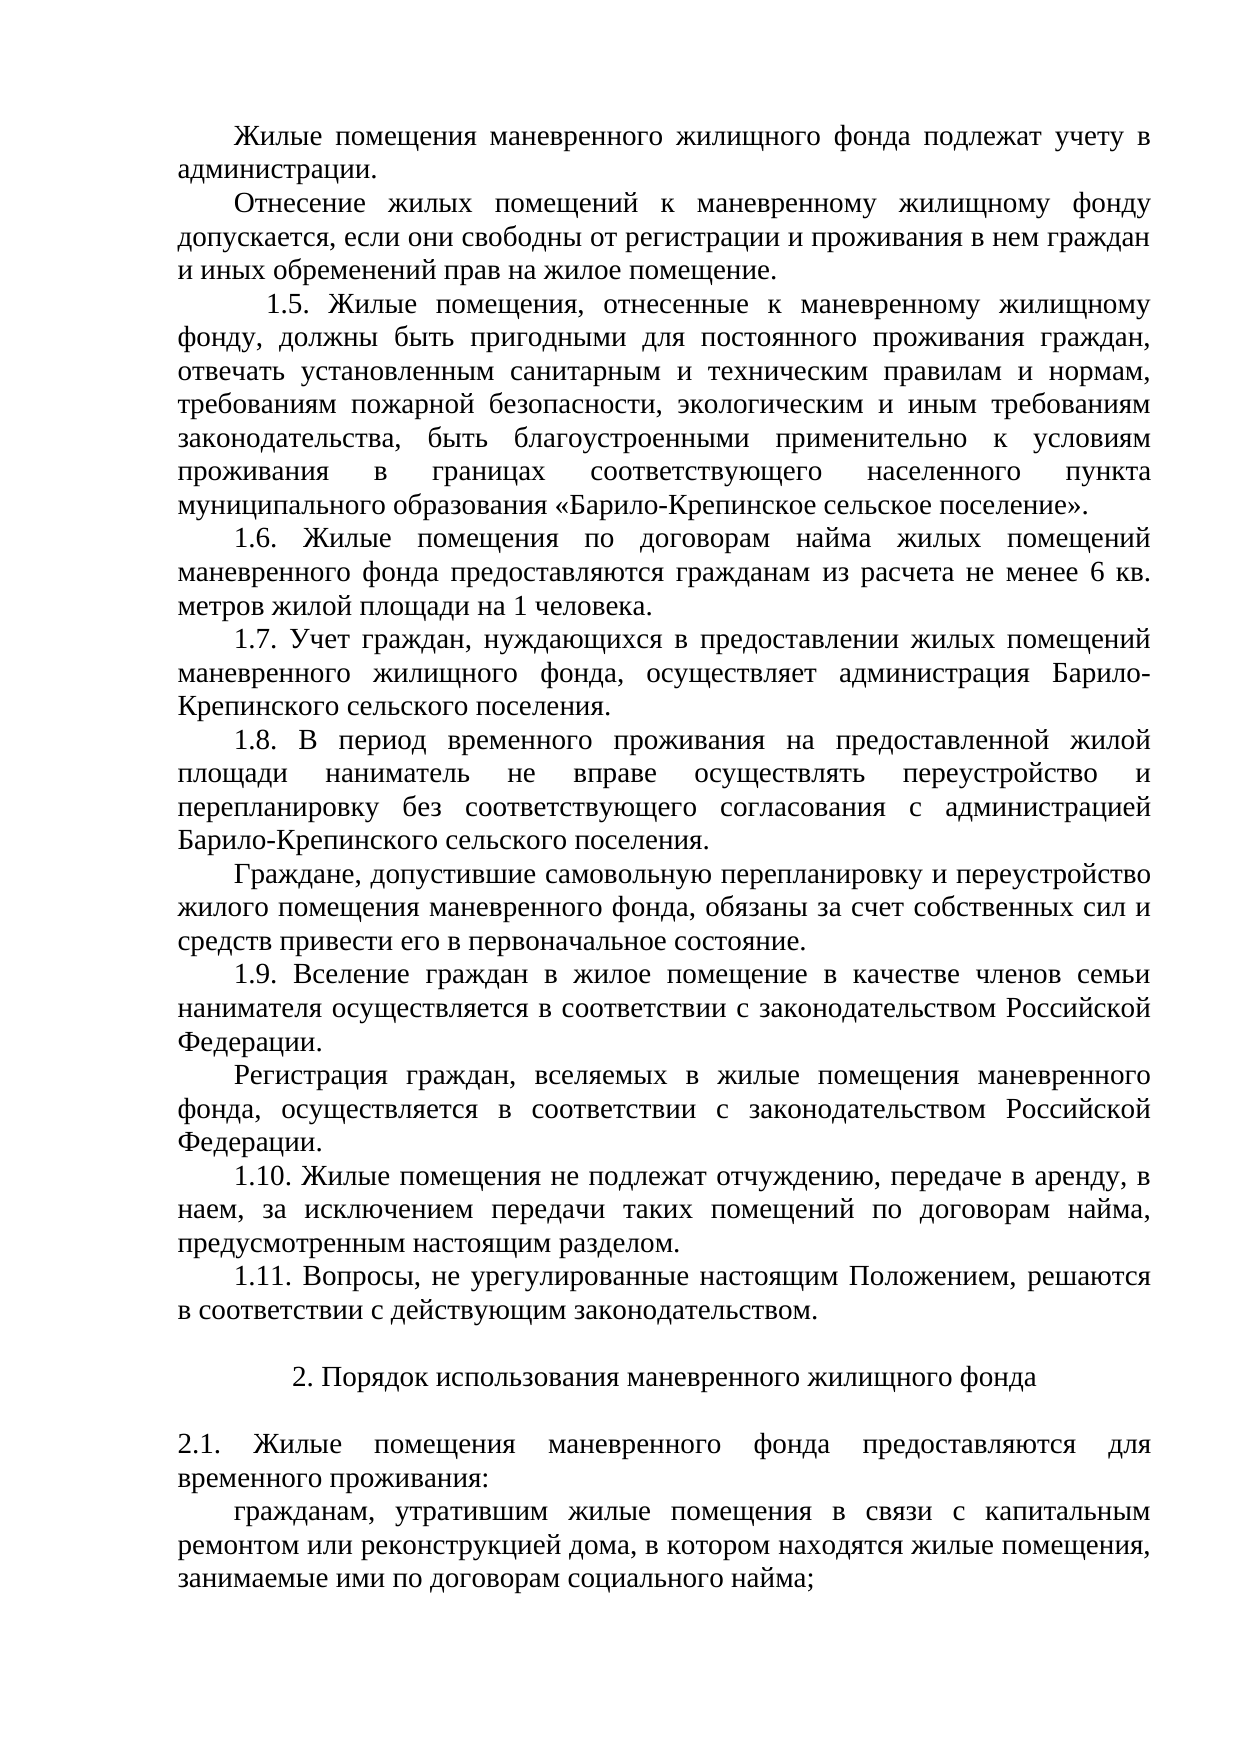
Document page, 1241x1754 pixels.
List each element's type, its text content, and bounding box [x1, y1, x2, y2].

text 1.7. Учет граждан, нуждающихся в предоставлении жилых помещений маневренного жилищного фонда, осуществляет администрация Барило-Крепинского сельского поселения. [177, 621, 1152, 722]
text гражданам, утратившим жилые помещения в связи с капитальным ремонтом или реконструкцией дома, в котором находятся жилые помещения, занимаемые ими по договорам социального найма; [177, 1493, 1152, 1594]
text 1.11. Вопросы, не урегулированные настоящим Положением, решаются в соответствии с действующим законодательством. [177, 1258, 1152, 1326]
text 2.1. Жилые помещения маневренного фонда предоставляются для временного проживания: [177, 1426, 1152, 1493]
text 1.10. Жилые помещения не подлежат отчуждению, передаче в аренду, в наем, за исключением передачи таких помещений по договорам найма, предусмотренным настоящим разделом. [177, 1158, 1152, 1258]
text 1.5. Жилые помещения, отнесенные к маневренному жилищному фонду, должны быть пригодными для постоянного проживания граждан, отвечать установленным санитарным и техническим правилам и нормам, требованиям пожарной безопасности, экологическим и иным требованиям законодательства, быть благоустроенными применительно к условиям проживания в границах соответствующего населенного пункта муниципального образования «Барило-Крепинское сельское поселение». [177, 286, 1152, 521]
text Граждане, допустившие самовольную перепланировку и переустройство жилого помещения маневренного фонда, обязаны за счет собственных сил и средств привести его в первоначальное состояние. [177, 856, 1152, 957]
text 2. Порядок использования маневренного жилищного фонда [177, 1359, 1152, 1393]
text Регистрация граждан, вселяемых в жилые помещения маневренного фонда, осуществляется в соответствии с законодательством Российской Федерации. [177, 1057, 1152, 1158]
text Жилые помещения маневренного жилищного фонда подлежат учету в администрации. [177, 118, 1152, 185]
text Отнесение жилых помещений к маневренному жилищному фонду допускается, если они свободны от регистрации и проживания в нем граждан и иных обременений прав на жилое помещение. [177, 185, 1152, 286]
text 1.8. В период временного проживания на предоставленной жилой площади наниматель не вправе осуществлять переустройство и перепланировку без соответствующего согласования с администрацией Барило-Крепинского сельского поселения. [177, 722, 1152, 856]
text 1.9. Вселение граждан в жилое помещение в качестве членов семьи нанимателя осуществляется в соответствии с законодательством Российской Федерации. [177, 957, 1152, 1057]
text 1.6. Жилые помещения по договорам найма жилых помещений маневренного фонда предоставляются гражданам из расчета не менее 6 кв. метров жилой площади на 1 человека. [177, 521, 1152, 621]
